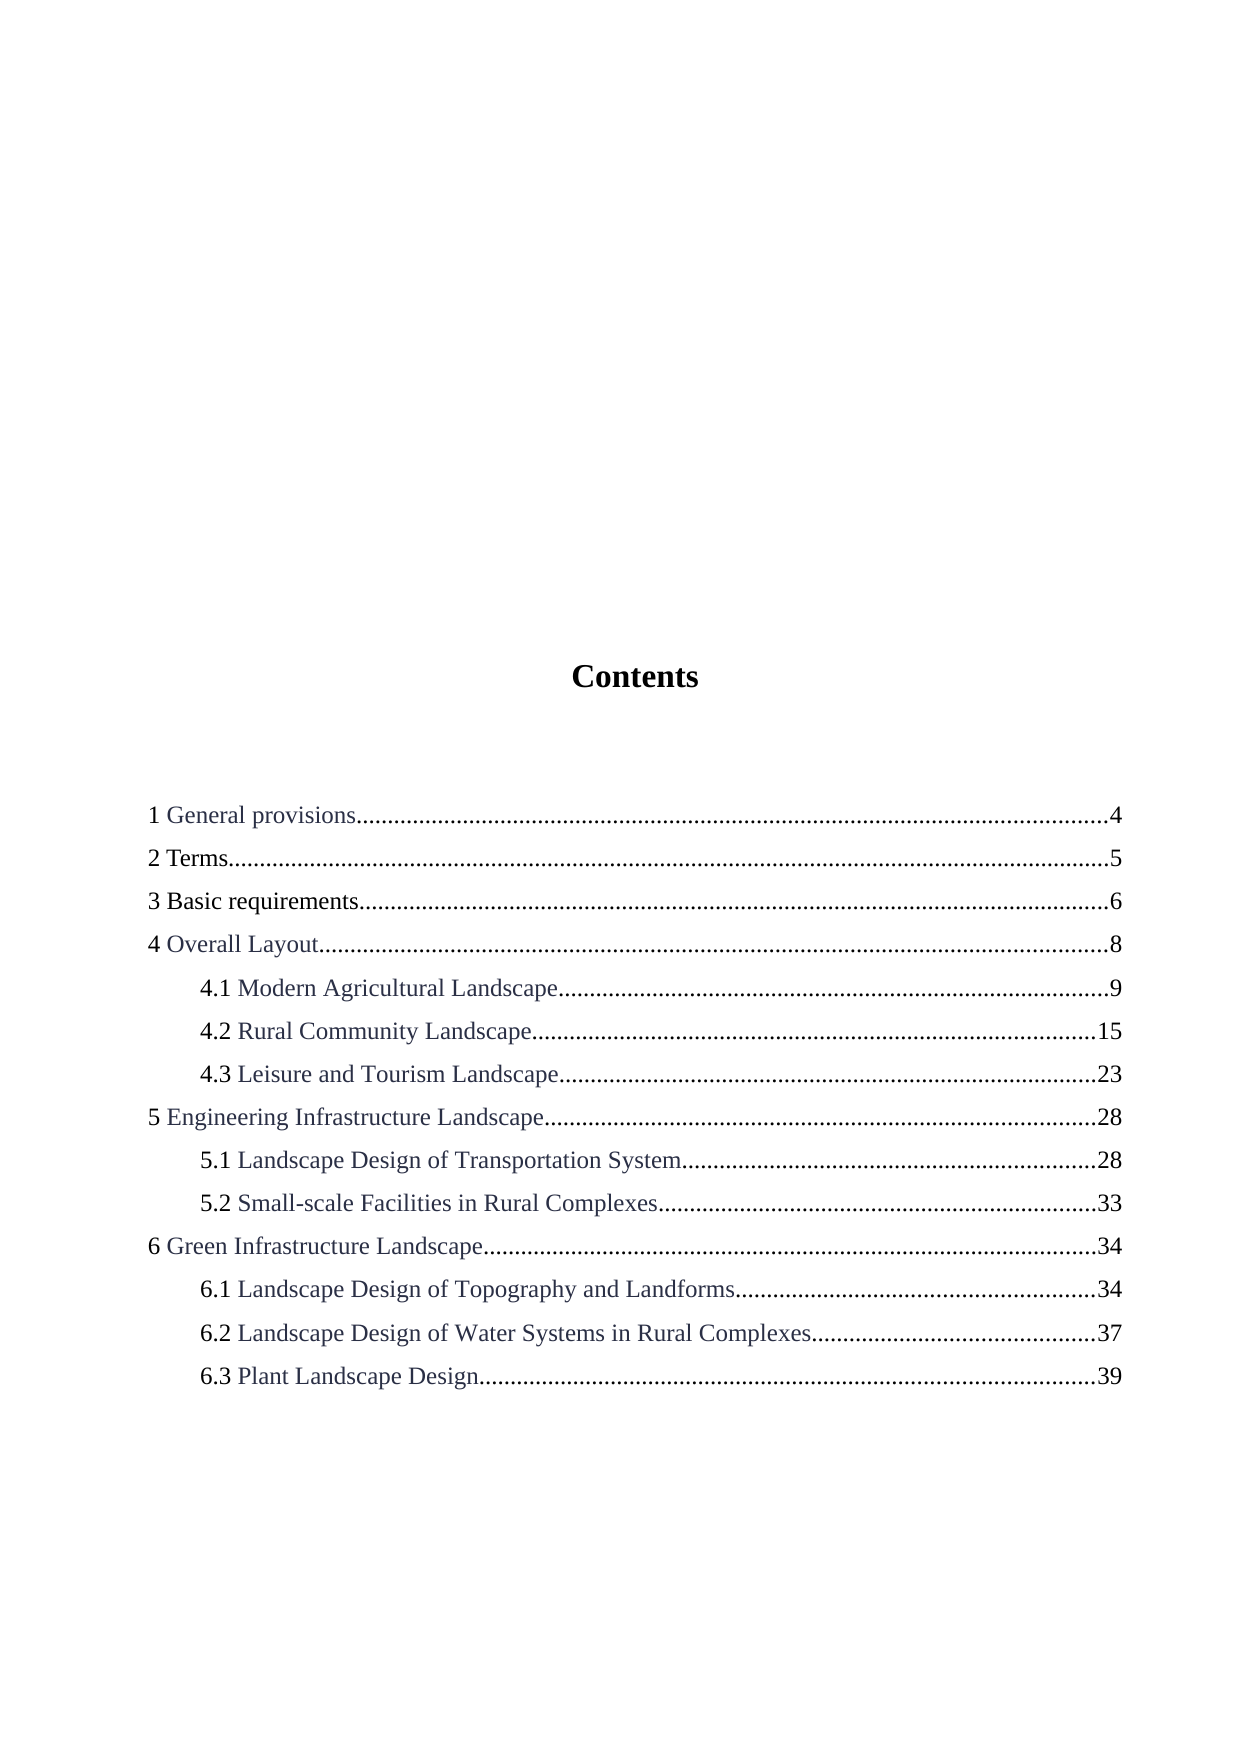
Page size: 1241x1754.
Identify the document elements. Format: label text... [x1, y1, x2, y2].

text Contents [148, 656, 1122, 694]
